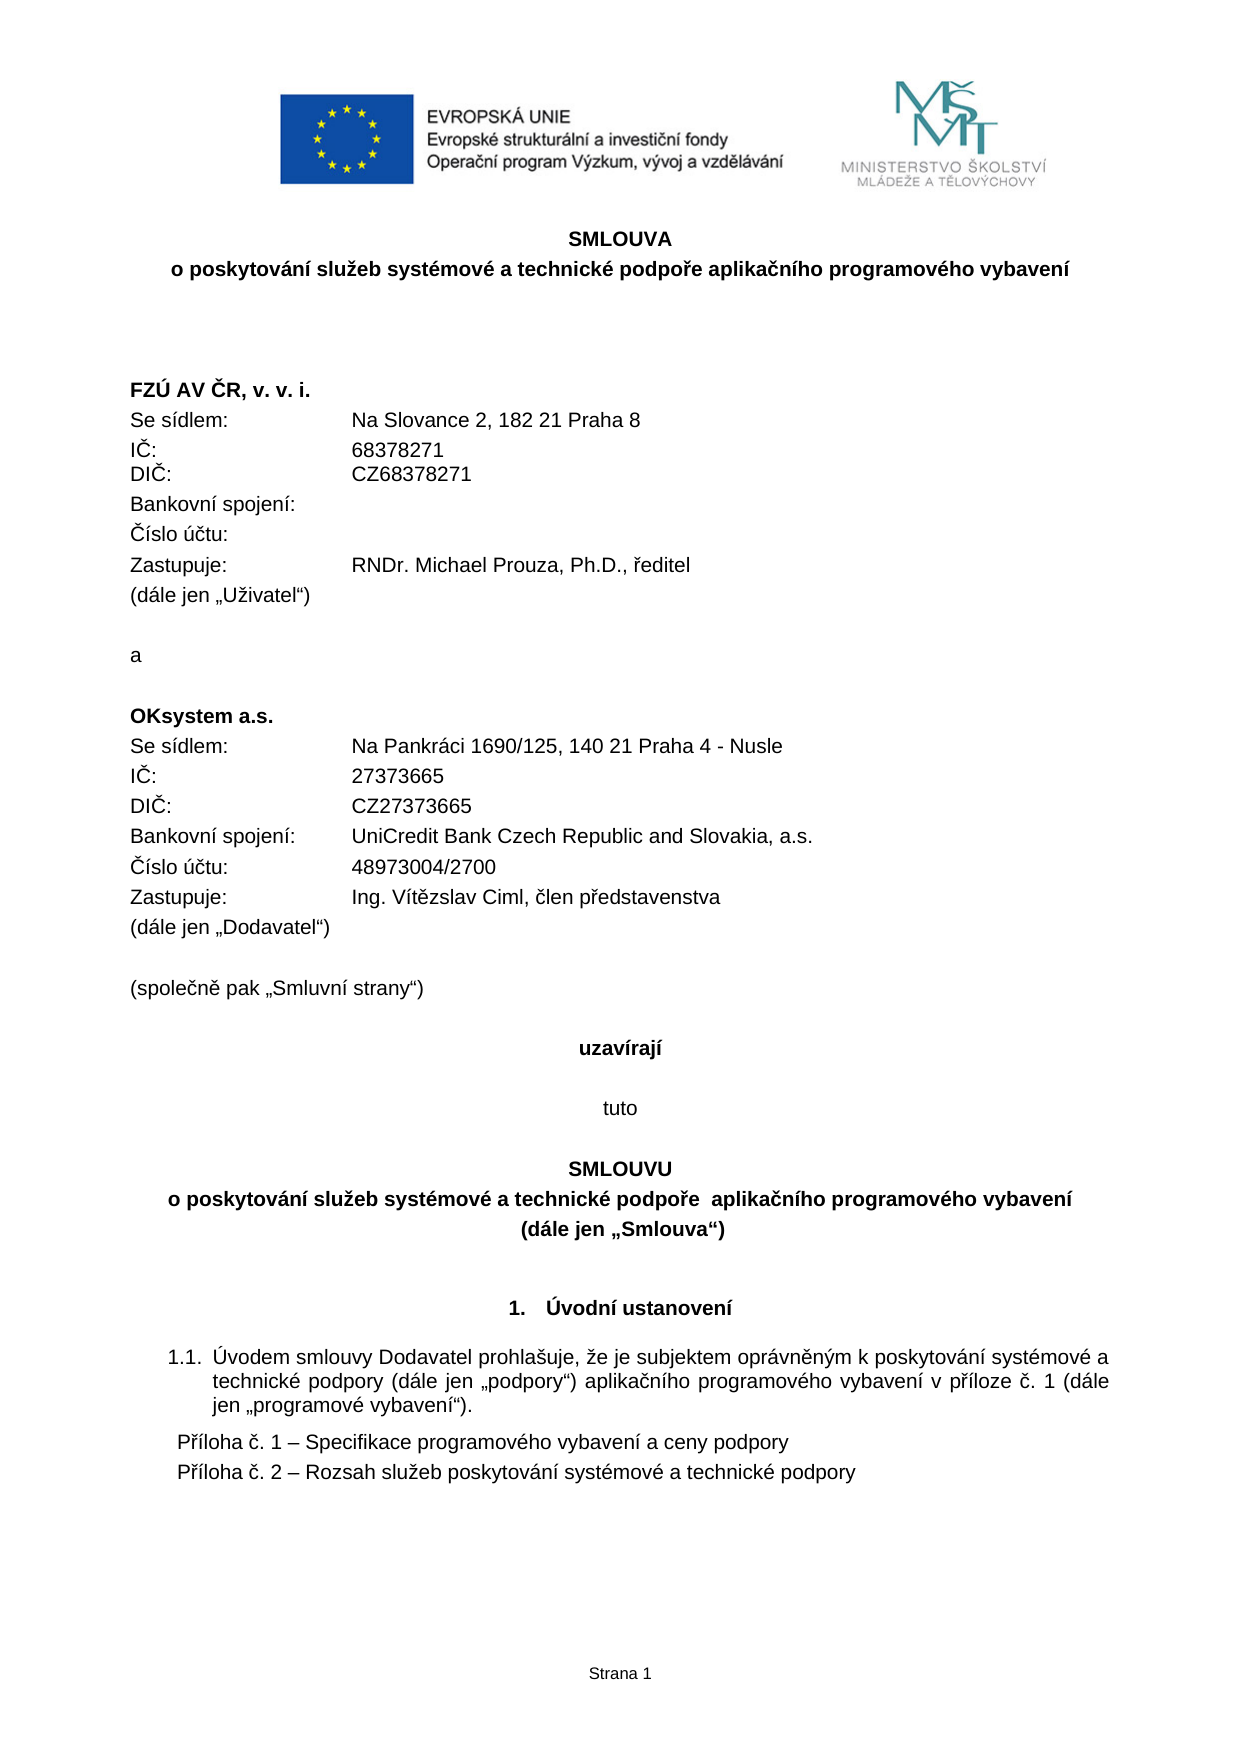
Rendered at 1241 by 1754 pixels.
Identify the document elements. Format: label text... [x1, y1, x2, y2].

text (společně pak „Smluvní strany“) [130, 975, 1110, 999]
text SMLOUVA [130, 226, 1110, 250]
text Bankovní spojení: UniCredit Bank Czech Republic and Slovakia, a.s. [130, 824, 1110, 848]
text Se sídlem: Na Slovance 2, 182 21 Praha 8 [130, 408, 1110, 432]
text Příloha č. 1 – Specifikace programového vybavení a ceny podpory [177, 1429, 1110, 1453]
text (dále jen „Uživatel“) [130, 583, 1110, 607]
text Se sídlem: Na Pankráci 1690/125, 140 21 Praha 4 - Nusle [130, 734, 1110, 758]
text a [130, 643, 1110, 667]
subtitle Úvodní ustanovení [130, 1296, 1110, 1320]
text Příloha č. 2 – Rozsah služeb poskytování systémové a technické podpory [177, 1460, 1110, 1484]
text SMLOUVU [130, 1157, 1110, 1181]
subtitle Úvodem smlouvy Dodavatel prohlašuje, že je subjektem oprávněným k poskytování systémové a technické podpory (dále jen „podpory“) aplikačního programového vybavení v příloze č. 1 (dále jen „programové vybavení“). [167, 1345, 1110, 1417]
text tuto [130, 1096, 1110, 1120]
picture [262, 71, 1063, 206]
text FZÚ AV ČR, v. v. i. [130, 377, 1110, 401]
text IČ: 68378271 DIČ: CZ68378271 [130, 438, 1110, 486]
text o poskytování služeb systémové a technické podpoře aplikačního programového vybavení [130, 257, 1110, 281]
text Číslo účtu: [130, 522, 1110, 546]
text o poskytování služeb systémové a technické podpoře aplikačního programového vybavení [130, 1187, 1110, 1211]
text DIČ: CZ27373665 [130, 794, 1110, 818]
text (dále jen „Dodavatel“) [130, 915, 1110, 939]
text IČ: 27373665 [130, 764, 1110, 788]
text uzavírají [130, 1036, 1110, 1060]
text Zastupuje: RNDr. Michael Prouza, Ph.D., ředitel [130, 552, 1110, 576]
text Zastupuje: Ing. Vítězslav Ciml, člen představenstva [130, 885, 1110, 909]
text Bankovní spojení: [130, 492, 1110, 516]
text Číslo účtu: 48973004/2700 [130, 854, 1110, 878]
text OKsystem a.s. [130, 703, 1110, 727]
text (dále jen „Smlouva“) [130, 1217, 1110, 1241]
